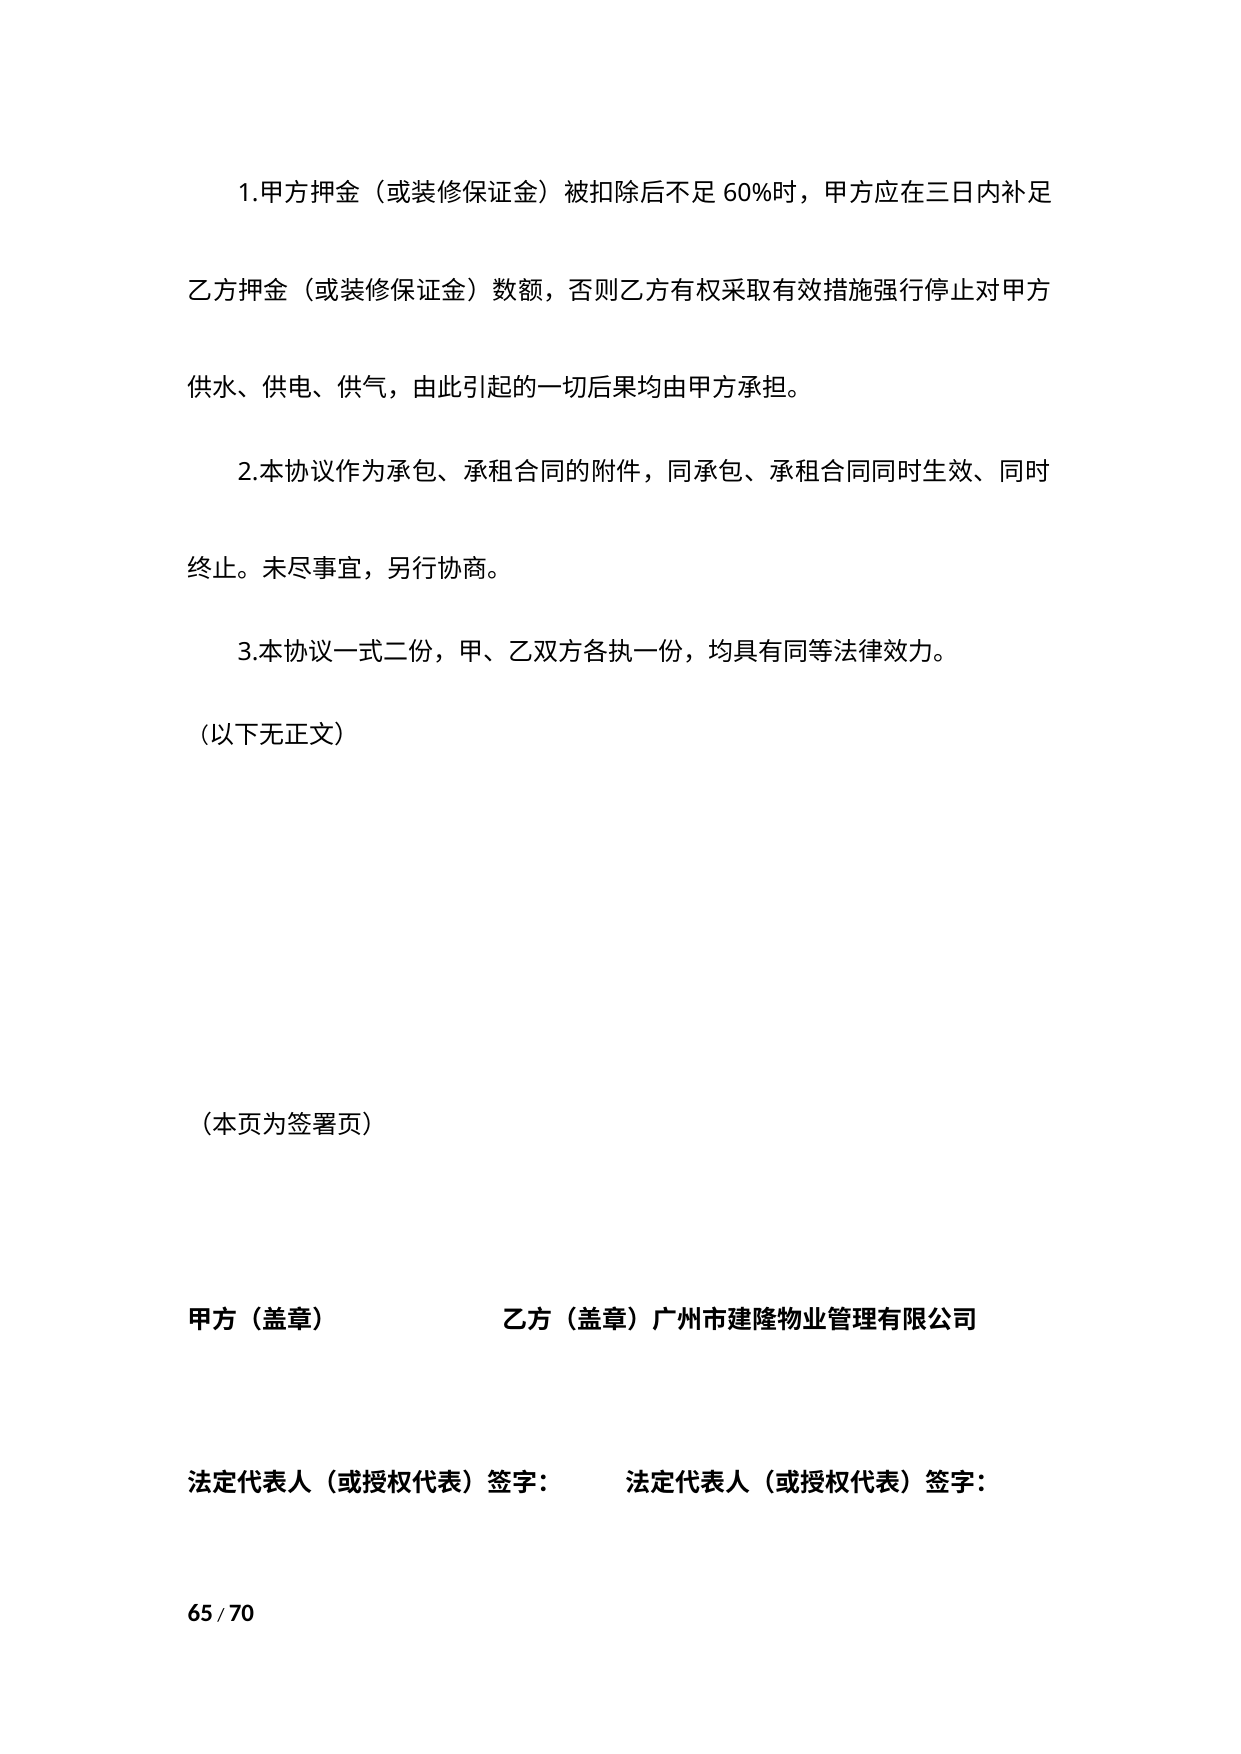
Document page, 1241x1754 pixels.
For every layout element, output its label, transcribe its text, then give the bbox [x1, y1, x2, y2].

text 甲方（盖章） 乙方（盖章）广州市建隆物业管理有限公司 [187, 1285, 1053, 1350]
text （以下无正文） [187, 700, 1053, 765]
text 1.甲方押金（或装修保证金）被扣除后不足60%时，甲方应在三日内补足乙方押金（或装修保证金）数额，否则乙方有权采取有效措施强行停止对甲方供水、供电、供气，由此引起的一切后果均由甲方承担。 [187, 158, 1053, 418]
text 2.本协议作为承包、承租合同的附件，同承包、承租合同同时生效、同时终止。未尽事宜，另行协商。 [187, 437, 1053, 599]
text 3.本协议一式二份，甲、乙双方各执一份，均具有同等法律效力。 [187, 617, 1053, 682]
text （本页为签署页） [187, 1090, 1053, 1155]
text 法定代表人（或授权代表）签字： 法定代表人（或授权代表）签字： [187, 1448, 1053, 1513]
